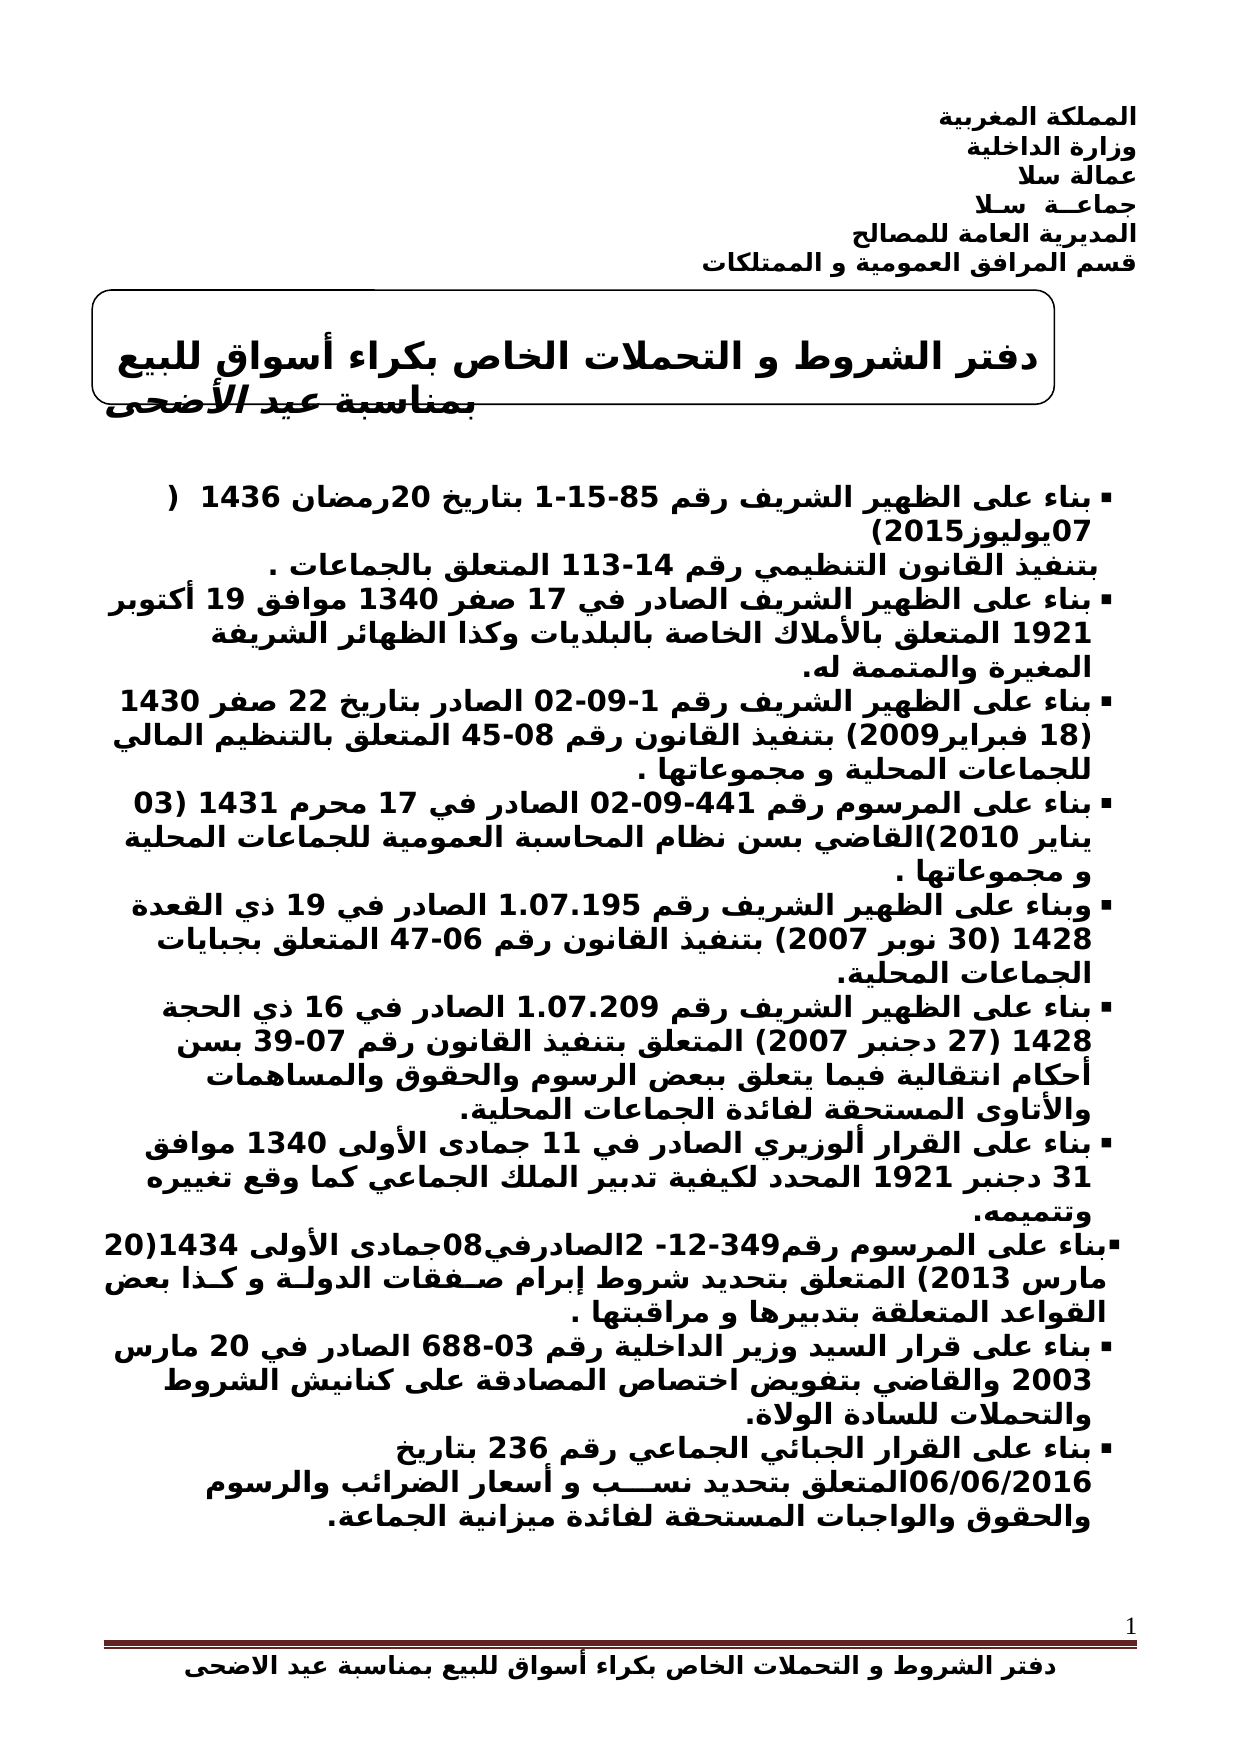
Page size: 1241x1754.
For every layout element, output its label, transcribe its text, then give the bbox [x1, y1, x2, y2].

text دفتر الشروط و التحملات الخاص بكراء أسواق للبيع بمناسبة عيد الأضحى [103, 335, 1137, 422]
list بناء على المرسوم رقم 441-09-02 الصادر في 17 محرم 1431 (03 يناير 2010)القاضي بسن نظام المحاسبة العمومية للجماعات المحلية و مجموعاتها . [103, 786, 1099, 888]
text وزارة الداخلية [103, 132, 1137, 161]
list بناء على المرسوم رقم349-12- 2الصادرفي08جمادى الأولى 1434(20 مارس 2013) المتعلق بتحديد شروط إبرام صفقات الدولة و كذا بعض القواعد المتعلقة بتدبيرها و مراقبتها . [103, 1228, 1107, 1330]
list بناء على القرار ألوزيري الصادر في 11 جمادى الأولى 1340 موافق 31 دجنبر 1921 المحدد لكيفية تدبير الملك الجماعي كما وقع تغييره وتتميمه. [103, 1126, 1099, 1228]
list بناء على قرار السيد وزير الداخلية رقم 03-688 الصادر في 20 مارس 2003 والقاضي بتفويض اختصاص المصادقة على كنانيش الشروط والتحملات للسادة الولاة. [103, 1330, 1099, 1432]
list بناء على الظهير الشريف الصادر في 17 صفر 1340 موافق 19 أكتوبر 1921 المتعلق بالأملاك الخاصة بالبلديات وكذا الظهائر الشريفة المغيرة والمتممة له. [103, 583, 1099, 684]
list بناء على الظهير الشريف رقم 1-09-02 الصادر بتاريخ 22 صفر 1430 (18 فبراير2009) بتنفيذ القانون رقم 08-45 المتعلق بالتنظيم المالي للجماعات المحلية و مجموعاتها . [103, 684, 1099, 786]
list بناء على القرار الجبائي الجماعي رقم 236 بتاريخ 06/06/2016المتعلق بتحديد نســـب و أسعار الضرائب والرسوم والحقوق والواجبات المستحقة لفائدة ميزانية الجماعة. [103, 1432, 1099, 1533]
text عمالة سلا [103, 161, 1137, 190]
text المملكة المغربية [103, 102, 1137, 132]
list بناء على الظهير الشريف رقم 1.07.209 الصادر في 16 ذي الحجة 1428 (27 دجنبر 2007) المتعلق بتنفيذ القانون رقم 07-39 بسن أحكام انتقالية فيما يتعلق ببعض الرسوم والحقوق والمساهمات والأتاوى المستحقة لفائدة الجماعات المحلية. [103, 990, 1099, 1126]
text بتنفيذ القانون التنظيمي رقم 14-113 المتعلق بالجماعات . [103, 549, 1099, 583]
text قسم المرافق العمومية و الممتلكات [103, 248, 1137, 277]
text المديرية العامة للمصالح [103, 219, 1137, 248]
list وبناء على الظهير الشريف رقم 1.07.195 الصادر في 19 ذي القعدة 1428 (30 نوبر 2007) بتنفيذ القانون رقم 06-47 المتعلق بجبايات الجماعات المحلية. [103, 888, 1099, 990]
list بناء على الظهير الشريف رقم 85-15-1 بتاريخ 20رمضان 1436 ( 07يوليوز2015) [103, 481, 1099, 549]
text جماعــة سـلا [103, 190, 1137, 219]
